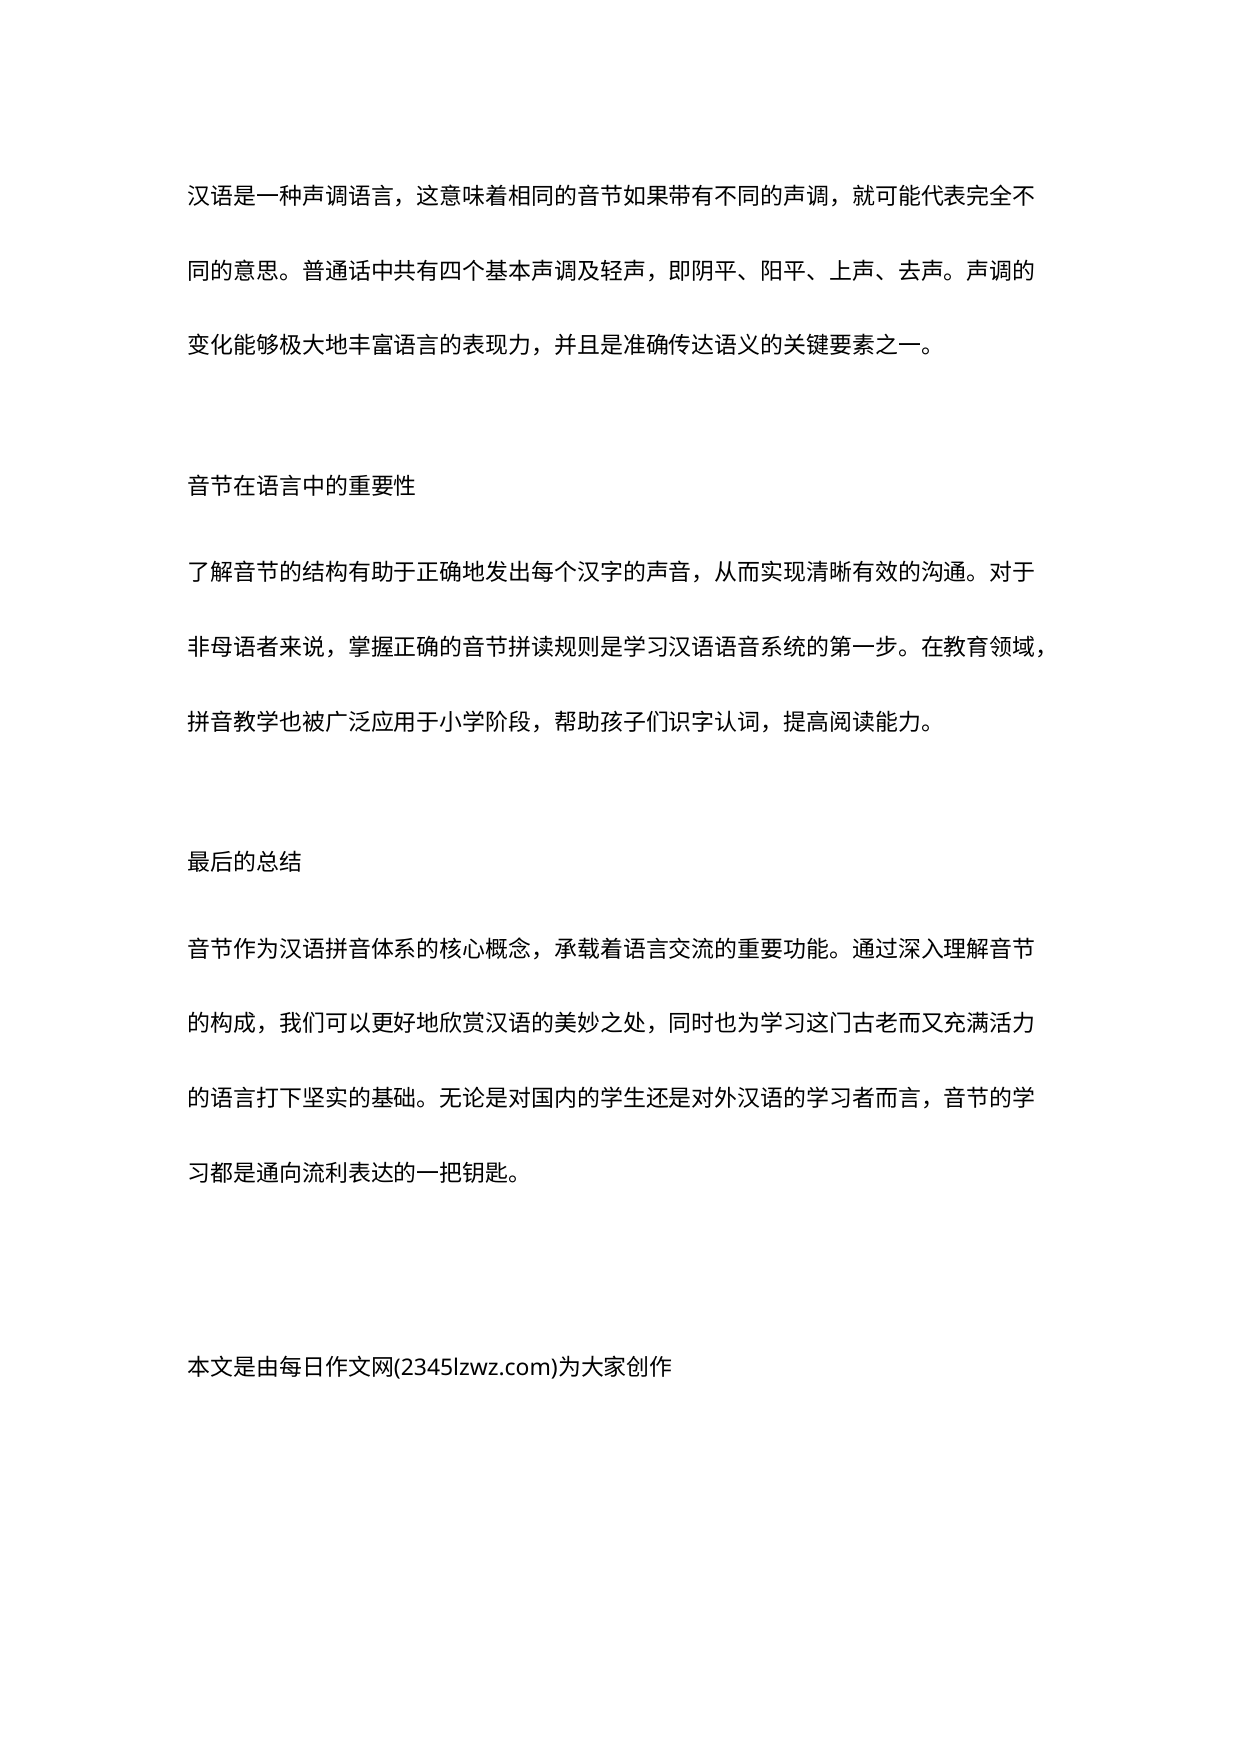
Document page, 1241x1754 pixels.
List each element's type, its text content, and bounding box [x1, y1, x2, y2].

text 了解音节的结构有助于正确地发出每个汉字的声音，从而实现清晰有效的沟通。对于非母语者来说，掌握正确的音节拼读规则是学习汉语语音系统的第一步。在教育领域，拼音教学也被广泛应用于小学阶段，帮助孩子们识字认词，提高阅读能力。 [187, 538, 1053, 753]
text 本文是由每日作文网(2345lzwz.com)为大家创作 [187, 1333, 1053, 1398]
text 音节在语言中的重要性 [187, 452, 1053, 517]
text 最后的总结 [187, 828, 1053, 893]
text 音节作为汉语拼音体系的核心概念，承载着语言交流的重要功能。通过深入理解音节的构成，我们可以更好地欣赏汉语的美妙之处，同时也为学习这门古老而又充满活力的语言打下坚实的基础。无论是对国内的学生还是对外汉语的学习者而言，音节的学习都是通向流利表达的一把钥匙。 [187, 915, 1053, 1204]
text 汉语是一种声调语言，这意味着相同的音节如果带有不同的声调，就可能代表完全不同的意思。普通话中共有四个基本声调及轻声，即阴平、阳平、上声、去声。声调的变化能够极大地丰富语言的表现力，并且是准确传达语义的关键要素之一。 [187, 162, 1053, 376]
